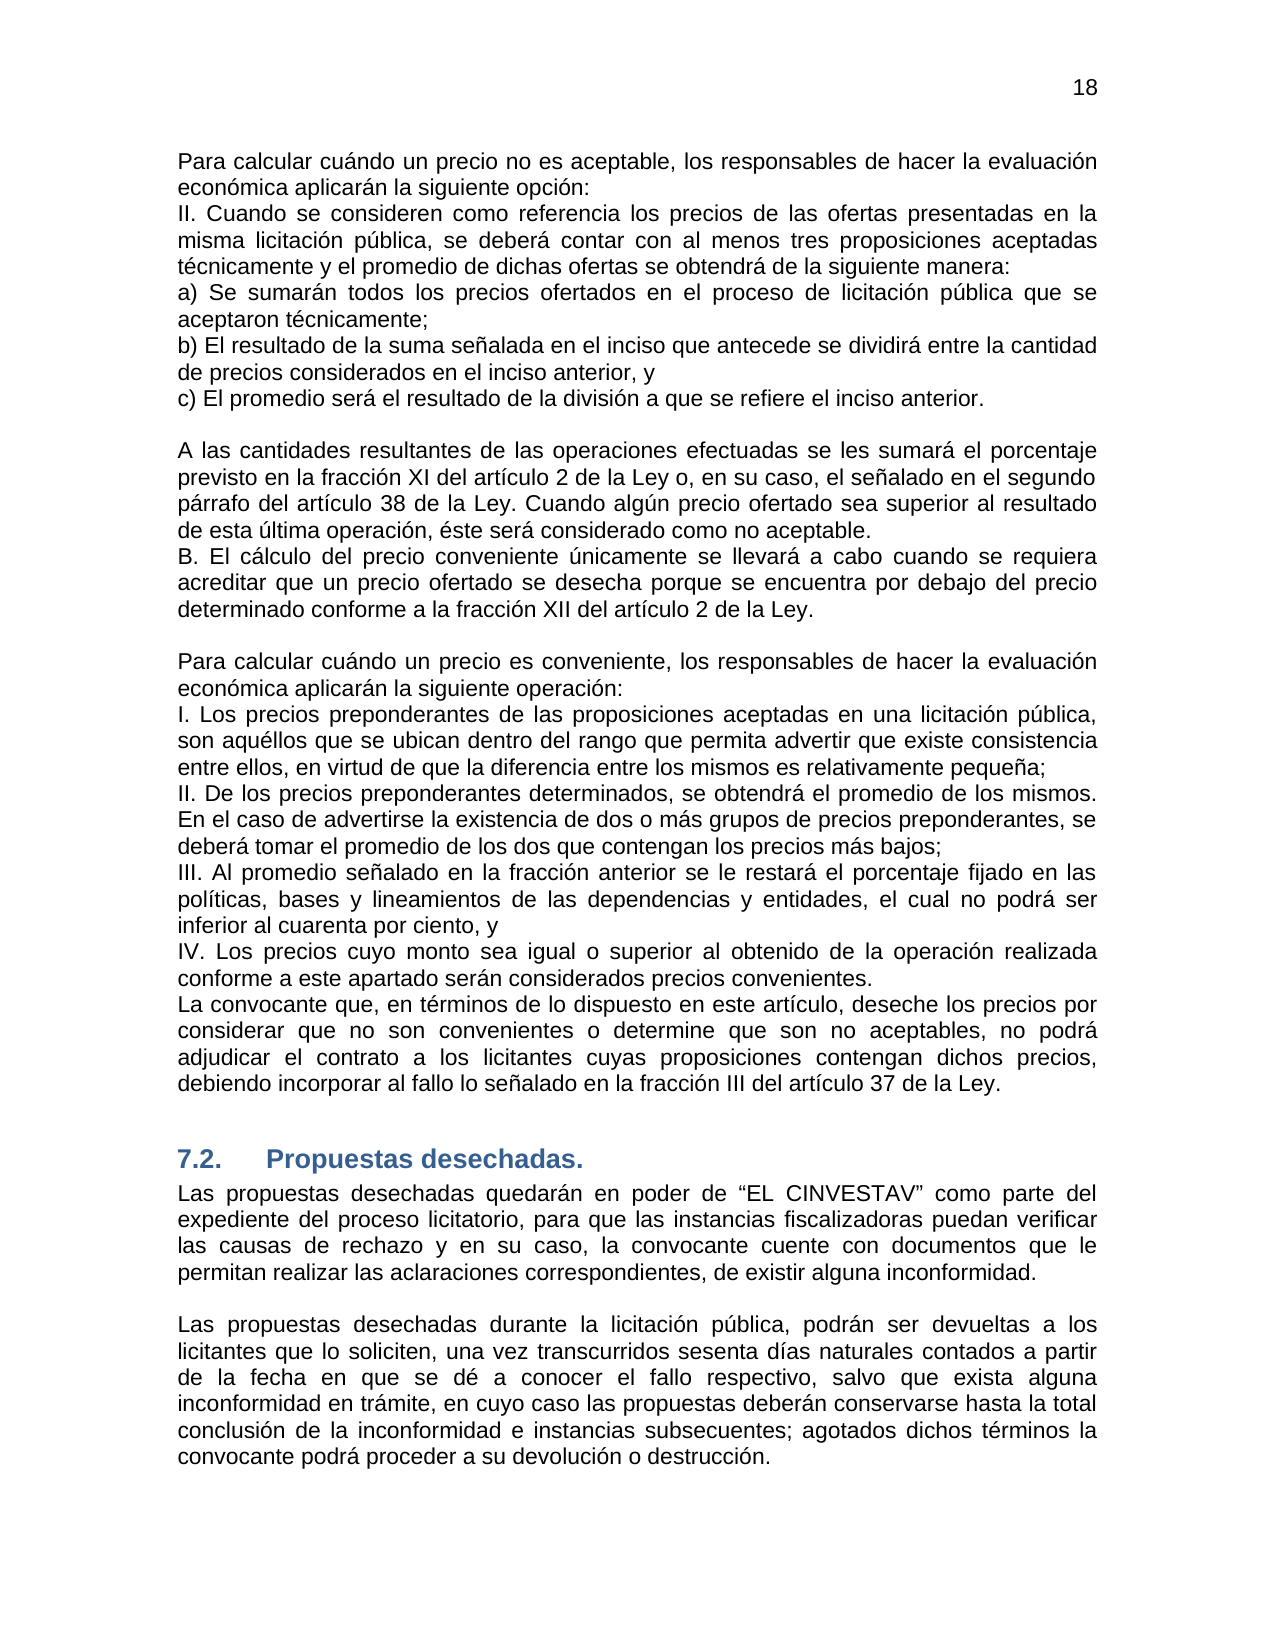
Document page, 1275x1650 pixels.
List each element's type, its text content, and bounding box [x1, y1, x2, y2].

text Para calcular cuándo un precio es conveniente, los responsables de hacer la evaluación económica aplicarán la siguiente operación: [177, 648, 1098, 701]
text Las propuestas desechadas quedarán en poder de “EL CINVESTAV” como parte del expediente del proceso licitatorio, para que las instancias fiscalizadoras puedan verificar las causas de rechazo y en su caso, la convocante cuente con documentos que le permitan realizar las aclaraciones correspondientes, de existir alguna inconformidad. [177, 1179, 1098, 1285]
text II. De los precios preponderantes determinados, se obtendrá el promedio de los mismos. En el caso de advertirse la existencia de dos o más grupos de precios preponderantes, se deberá tomar el promedio de los dos que contengan los precios más bajos; [177, 780, 1098, 859]
text La convocante que, en términos de lo dispuesto en este artículo, deseche los precios por considerar que no son convenientes o determine que son no aceptables, no podrá adjudicar el contrato a los licitantes cuyas proposiciones contengan dichos precios, debiendo incorporar al fallo lo señalado en la fracción III del artículo 37 de la Ley. [177, 991, 1098, 1096]
text III. Al promedio señalado en la fracción anterior se le restará el porcentaje fijado en las políticas, bases y lineamientos de las dependencias y entidades, el cual no podrá ser inferior al cuarenta por ciento, y [177, 859, 1098, 938]
text B. El cálculo del precio conveniente únicamente se llevará a cabo cuando se requiera acreditar que un precio ofertado se desecha porque se encuentra por debajo del precio determinado conforme a la fracción XII del artículo 2 de la Ley. [177, 543, 1098, 622]
text A las cantidades resultantes de las operaciones efectuadas se les sumará el porcentaje previsto en la fracción XI del artículo 2 de la Ley o, en su caso, el señalado en el segundo párrafo del artículo 38 de la Ley. Cuando algún precio ofertado sea superior al resultado de esta última operación, éste será considerado como no aceptable. [177, 437, 1098, 543]
text b) El resultado de la suma señalada en el inciso que antecede se dividirá entre la cantidad de precios considerados en el inciso anterior, y [177, 332, 1098, 385]
text Las propuestas desechadas durante la licitación pública, podrán ser devueltas a los licitantes que lo soliciten, una vez transcurridos sesenta días naturales contados a partir de la fecha en que se dé a conocer el fallo respectivo, salvo que exista alguna inconformidad en trámite, en cuyo caso las propuestas deberán conservarse hasta la total conclusión de la inconformidad e instancias subsecuentes; agotados dichos términos la convocante podrá proceder a su devolución o destrucción. [177, 1311, 1098, 1469]
text I. Los precios preponderantes de las proposiciones aceptadas en una licitación pública, son aquéllos que se ubican dentro del rango que permita advertir que existe consistencia entre ellos, en virtud de que la diferencia entre los mismos es relativamente pequeña; [177, 701, 1098, 780]
text IV. Los precios cuyo monto sea igual o superior al obtenido de la operación realizada conforme a este apartado serán considerados precios convenientes. [177, 938, 1098, 991]
text c) El promedio será el resultado de la división a que se refiere el inciso anterior. [177, 385, 1098, 411]
text Para calcular cuándo un precio no es aceptable, los responsables de hacer la evaluación económica aplicarán la siguiente opción: [177, 148, 1098, 200]
text II. Cuando se consideren como referencia los precios de las ofertas presentadas en la misma licitación pública, se deberá contar con al menos tres proposiciones aceptadas técnicamente y el promedio de dichas ofertas se obtendrá de la siguiente manera: [177, 200, 1098, 279]
text a) Se sumarán todos los precios ofertados en el proceso de licitación pública que se aceptaron técnicamente; [177, 279, 1098, 332]
subtitle Propuestas desechadas. [177, 1143, 1098, 1175]
